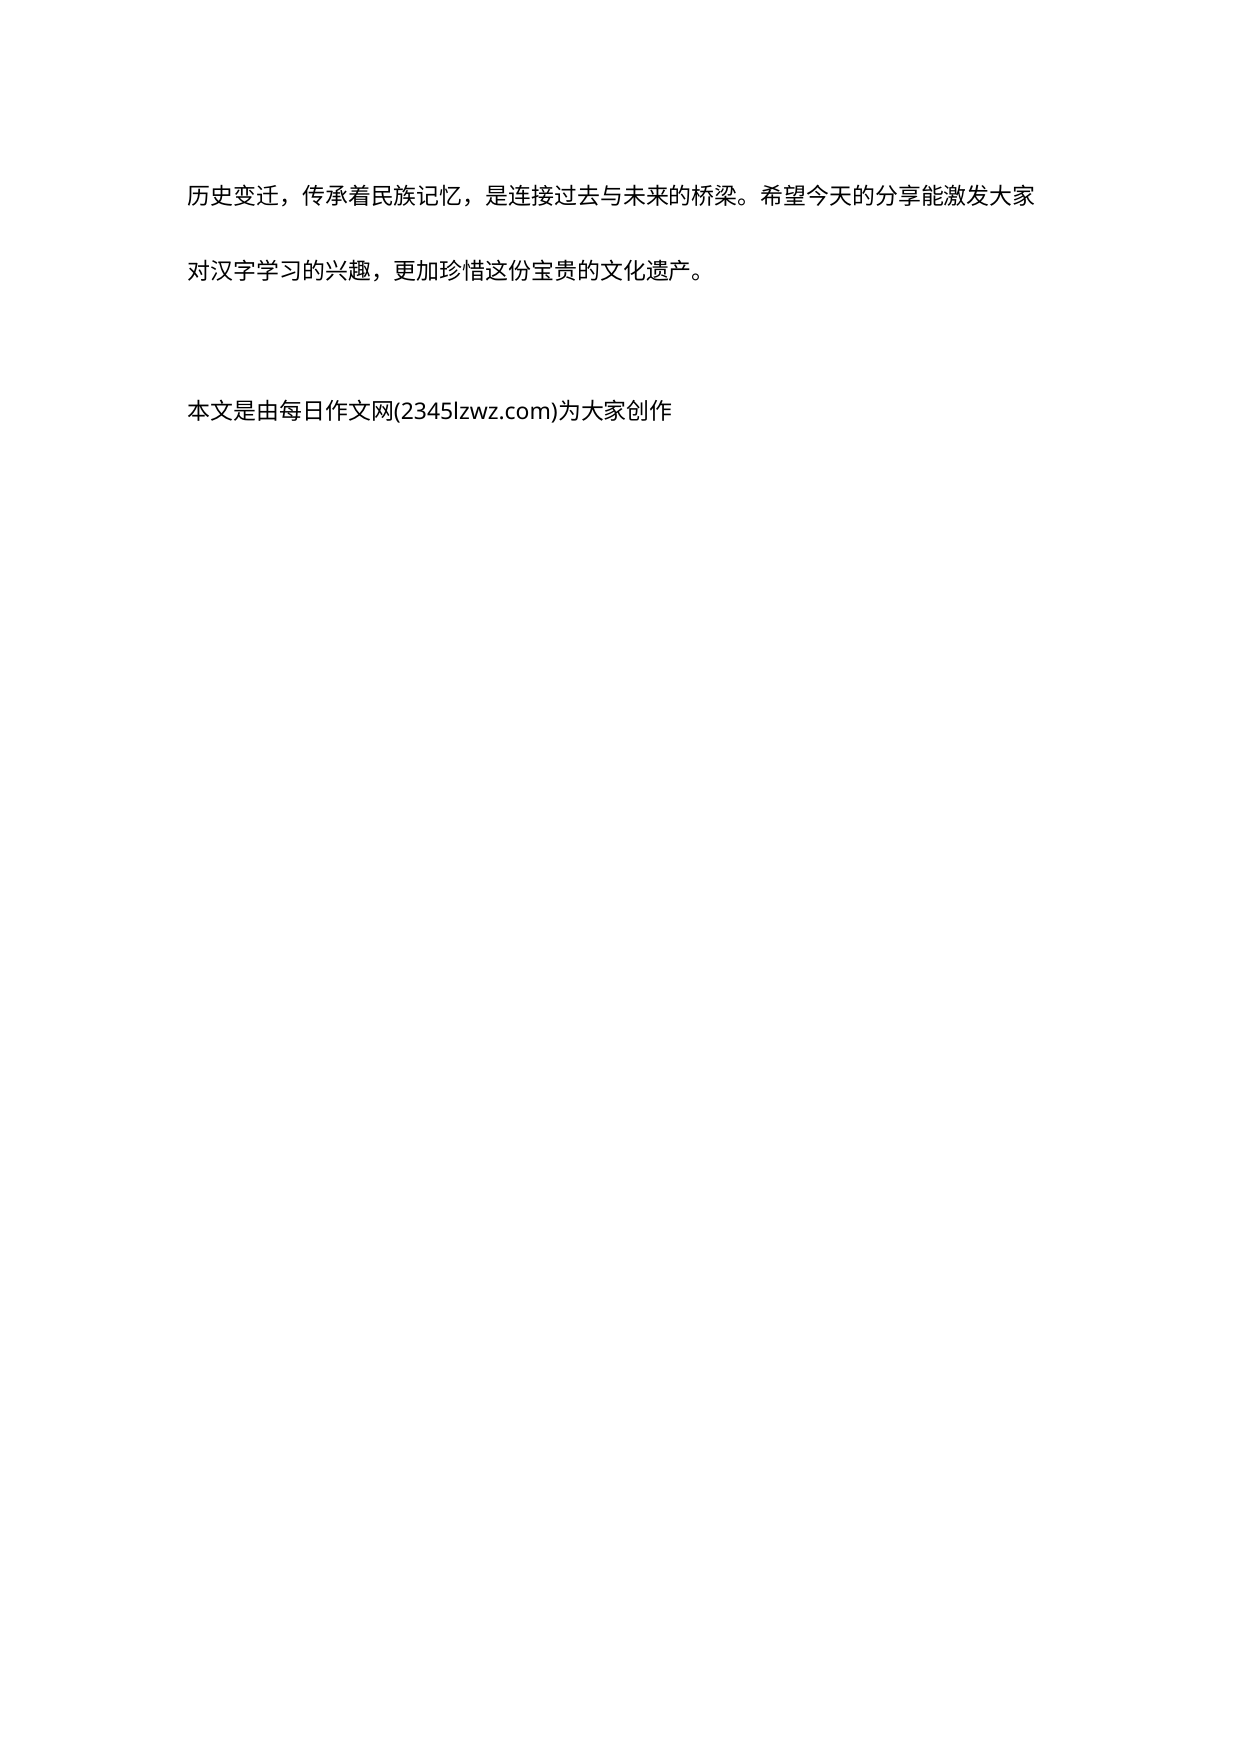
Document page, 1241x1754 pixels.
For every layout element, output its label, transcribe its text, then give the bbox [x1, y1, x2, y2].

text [187, 162, 1053, 302]
text 本文是由每日作文网(2345lzwz.com)为大家创作 [187, 377, 1053, 442]
